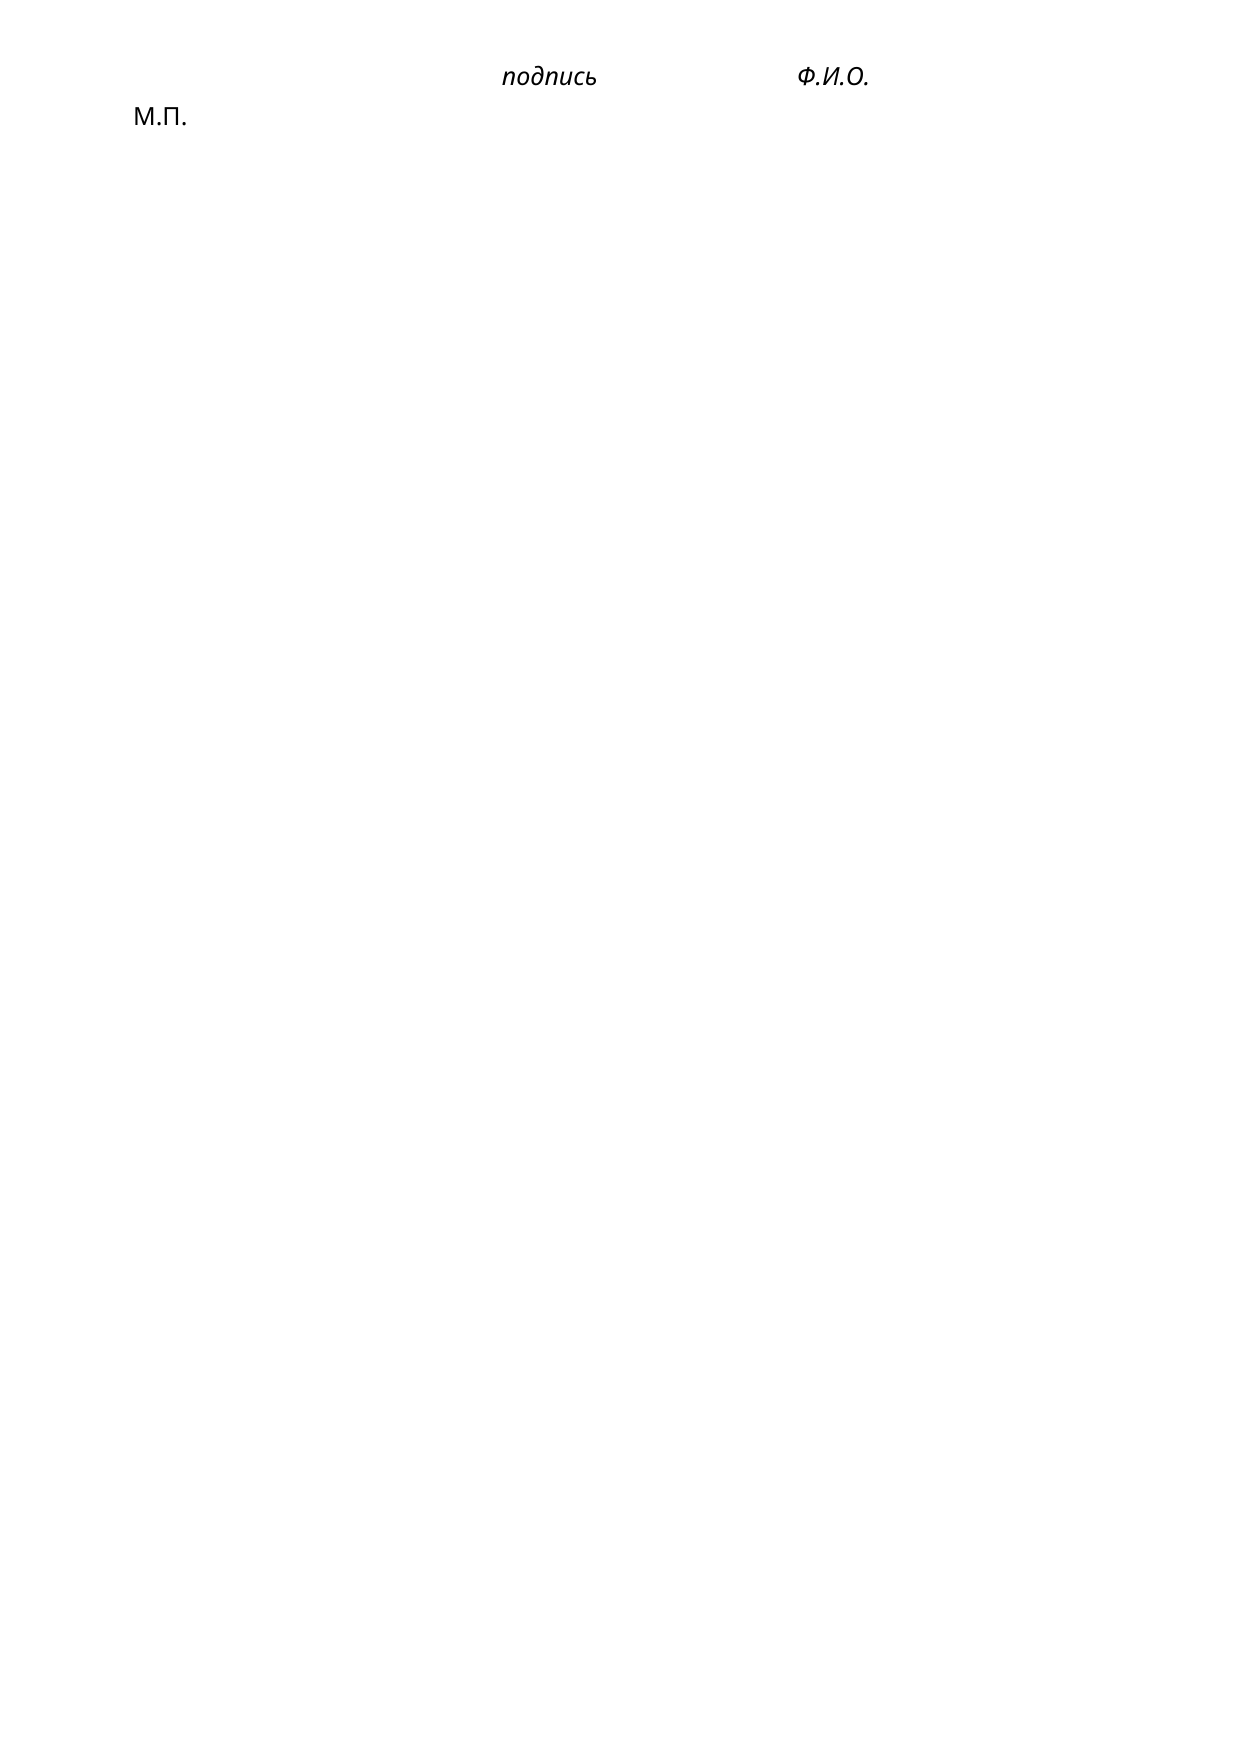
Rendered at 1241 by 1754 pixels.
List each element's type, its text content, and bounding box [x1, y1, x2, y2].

text М.П. [133, 98, 1152, 132]
text подпись Ф.И.О. [133, 59, 1152, 93]
